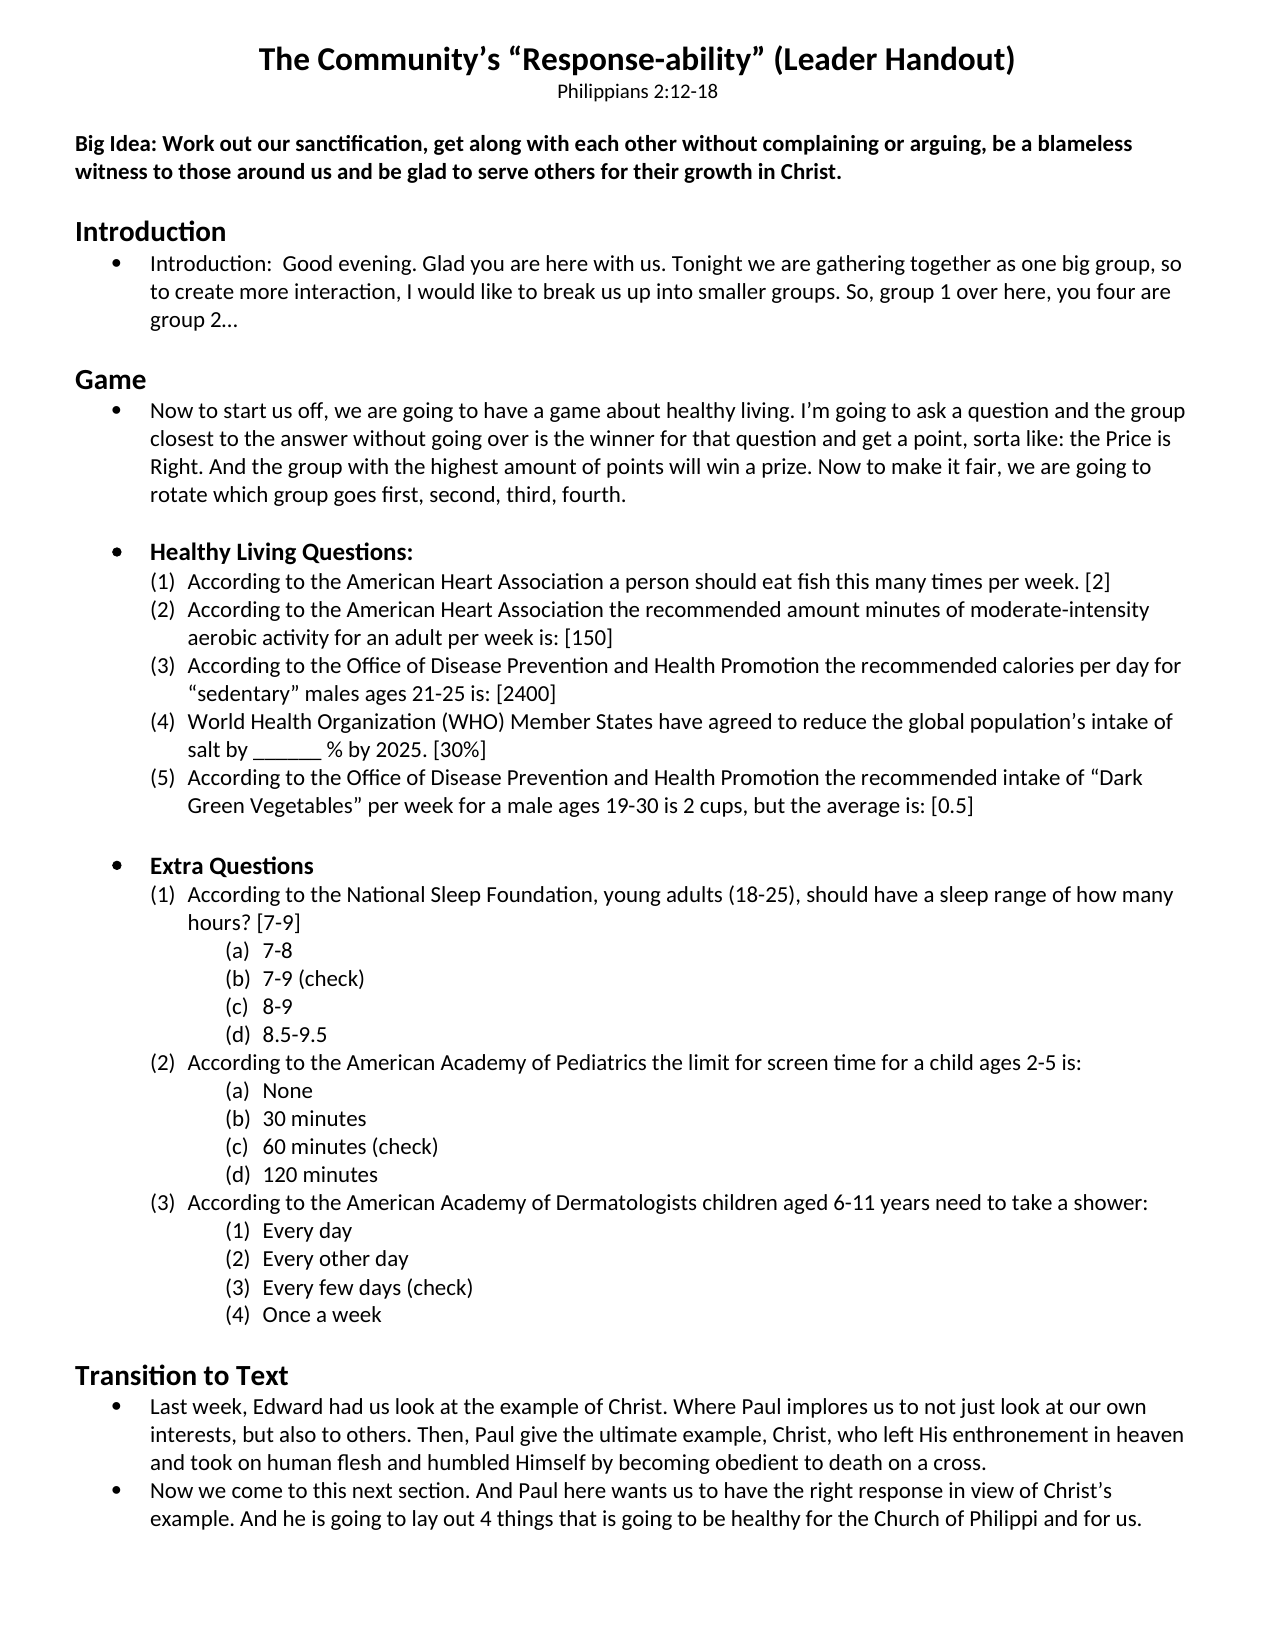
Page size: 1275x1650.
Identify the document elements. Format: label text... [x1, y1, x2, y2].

list According to the Office of Disease Prevention and Health Promotion the recommended calories per day for “sedentary” males ages 21-25 is: [2400] [150, 651, 1200, 707]
text Big Idea: Work out our sanctification, get along with each other without complaining or arguing, be a blameless witness to those around us and be glad to serve others for their growth in Christ. [75, 129, 1200, 185]
list Healthy Living Questions: [112, 537, 1200, 567]
list According to the American Heart Association a person should eat fish this many times per week. [2] [150, 567, 1200, 595]
list 120 minutes [225, 1161, 1200, 1188]
list According to the National Sleep Foundation, young adults (18-25), should have a sleep range of how many hours? [7-9] [150, 880, 1200, 936]
list World Health Organization (WHO) Member States have agreed to reduce the global population’s intake of salt by ______ % by 2025. [30%] [150, 707, 1200, 763]
list 8-9 [225, 992, 1200, 1020]
list Last week, Edward had us look at the example of Christ. Where Paul implores us to not just look at our own interests, but also to others. Then, Paul give the ultimate example, Christ, who left His enthronement in heaven and took on human flesh and humbled Himself by becoming obedient to death on a cross. [112, 1392, 1200, 1476]
list Once a week [225, 1301, 1200, 1329]
list Every few days (check) [225, 1273, 1200, 1301]
text Transition to Text [75, 1357, 1200, 1392]
list Every other day [225, 1244, 1200, 1273]
list Introduction: Good evening. Glad you are here with us. Tonight we are gathering together as one big group, so to create more interaction, I would like to break us up into smaller groups. So, group 1 over here, you four are group 2… [112, 249, 1200, 333]
list According to the American Academy of Dermatologists children aged 6-11 years need to take a shower: [150, 1188, 1200, 1217]
list 7-9 (check) [225, 964, 1200, 992]
list Extra Questions [112, 850, 1200, 880]
text Philippians 2:12-18 [75, 78, 1200, 104]
list According to the American Heart Association the recommended amount minutes of moderate-intensity aerobic activity for an adult per week is: [150] [150, 595, 1200, 651]
list 30 minutes [225, 1104, 1200, 1132]
list None [225, 1076, 1200, 1104]
list 8.5-9.5 [225, 1020, 1200, 1048]
list Now we come to this next section. And Paul here wants us to have the right response in view of Christ’s example. And he is going to lay out 4 things that is going to be healthy for the Church of Philippi and for us. [112, 1476, 1200, 1532]
list According to the Office of Disease Prevention and Health Promotion the recommended intake of “Dark Green Vegetables” per week for a male ages 19-30 is 2 cups, but the average is: [0.5] [150, 763, 1200, 819]
list 7-8 [225, 936, 1200, 964]
text Introduction [75, 213, 1200, 249]
list According to the American Academy of Pediatrics the limit for screen time for a child ages 2-5 is: [150, 1048, 1200, 1076]
text Game [75, 361, 1200, 396]
list Now to start us off, we are going to have a game about healthy living. I’m going to ask a question and the group closest to the answer without going over is the winner for that question and get a point, sorta like: the Price is Right. And the group with the highest amount of points will win a prize. Now to make it fair, we are going to rotate which group goes first, second, third, fourth. [112, 396, 1200, 508]
list 60 minutes (check) [225, 1132, 1200, 1161]
text The Community’s “Response-ability” (Leader Handout) [75, 37, 1200, 78]
list Every day [225, 1217, 1200, 1244]
